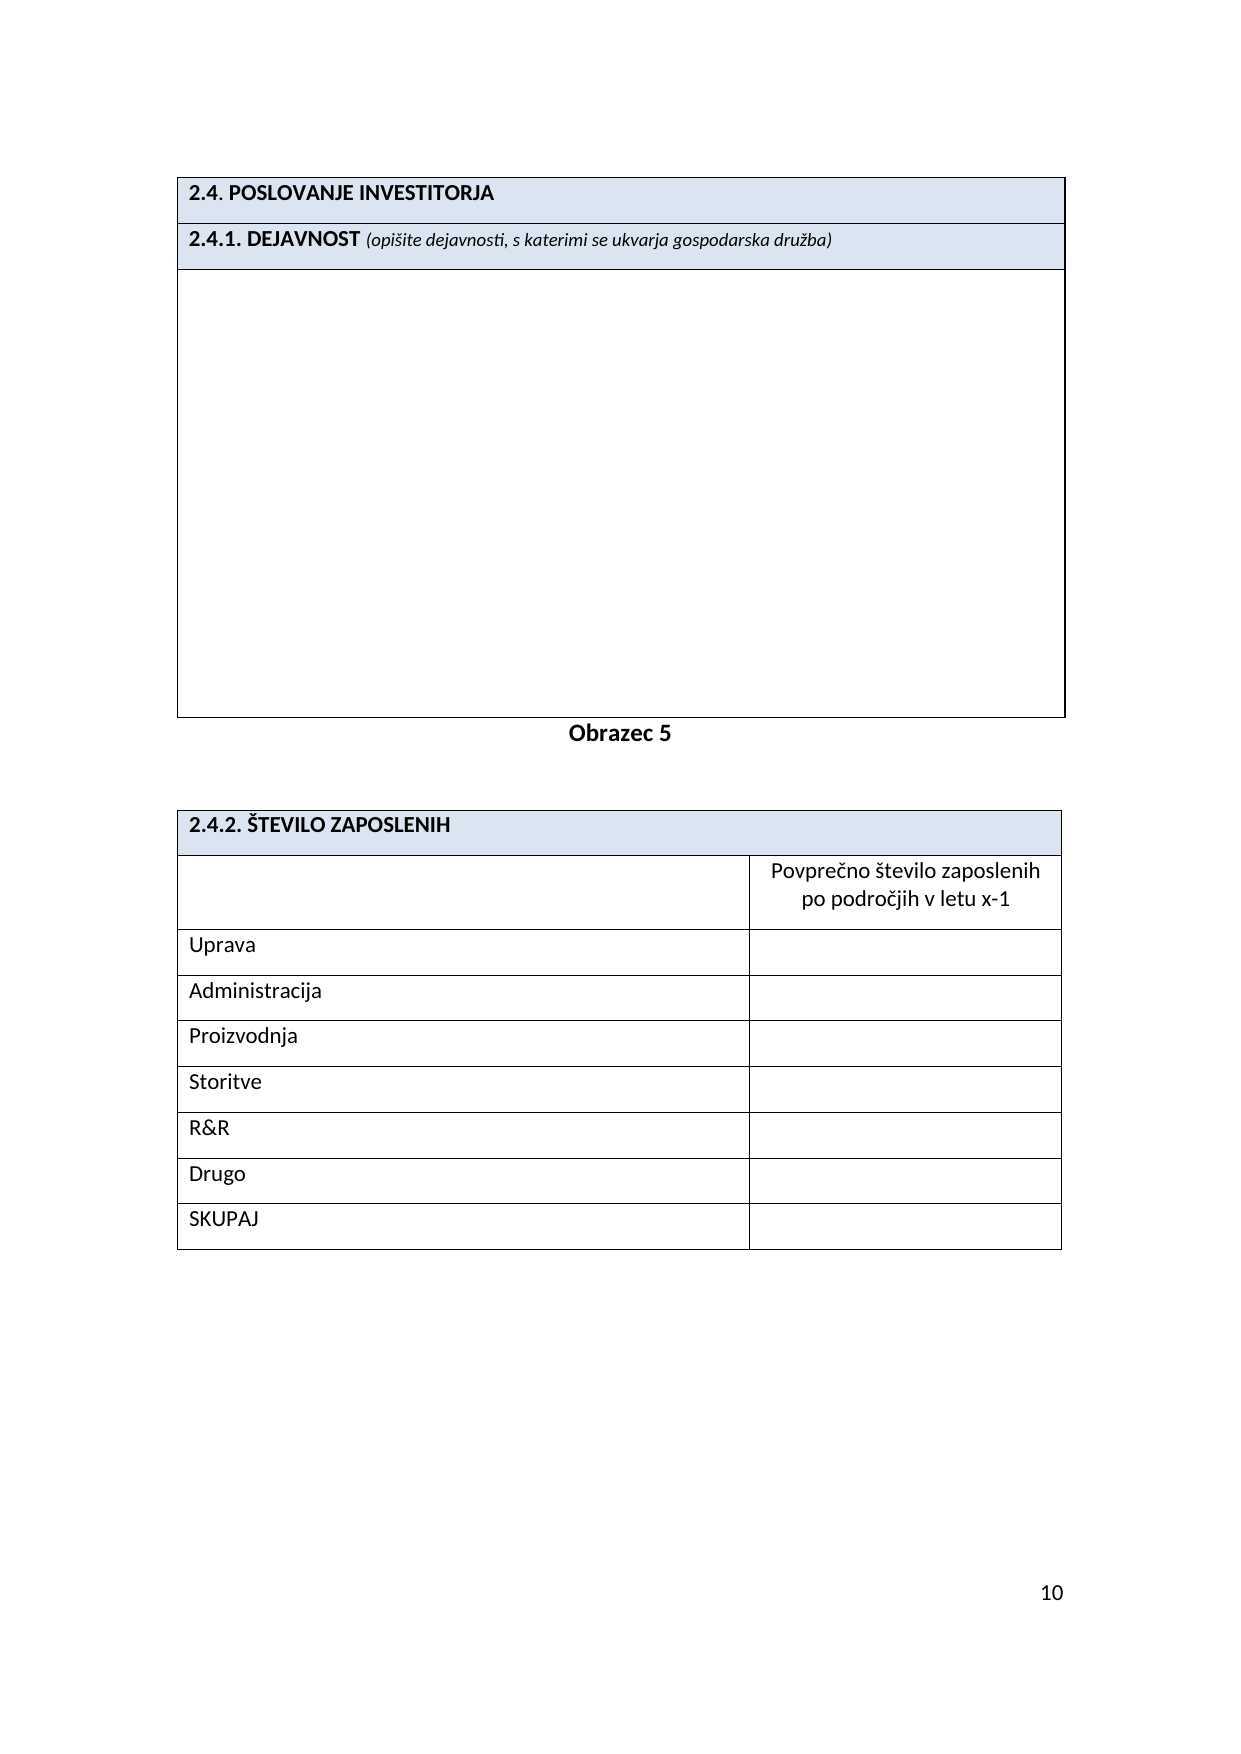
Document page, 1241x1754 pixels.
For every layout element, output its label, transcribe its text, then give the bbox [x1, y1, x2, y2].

table_cell [178, 856, 749, 929]
table_cell [178, 270, 1064, 717]
text Obrazec 5 [177, 718, 1063, 748]
table_cell Uprava [178, 930, 749, 975]
table_cell R&R [178, 1113, 749, 1158]
table_cell Proizvodnja [178, 1021, 749, 1066]
table_cell SKUPAJ [178, 1204, 749, 1249]
table_cell [750, 1204, 1061, 1249]
table_cell [750, 1159, 1061, 1203]
table_header 2.4. POSLOVANJE INVESTITORJA [178, 178, 1064, 223]
table_cell [750, 976, 1061, 1020]
table_cell [750, 1021, 1061, 1066]
table_header 2.4.2. ŠTEVILO ZAPOSLENIH [178, 811, 1061, 855]
table_cell 2.4.1. DEJAVNOST (opišite dejavnosti, s katerimi se ukvarja gospodarska družba) [178, 224, 1064, 269]
table_cell Administracija [178, 976, 749, 1020]
table_cell Drugo [178, 1159, 749, 1203]
table_cell Povprečno število zaposlenih po področjih v letu x-1 [750, 856, 1061, 929]
table_cell [750, 1067, 1061, 1112]
table_cell [750, 930, 1061, 975]
table_cell Storitve [178, 1067, 749, 1112]
table_cell [750, 1113, 1061, 1158]
